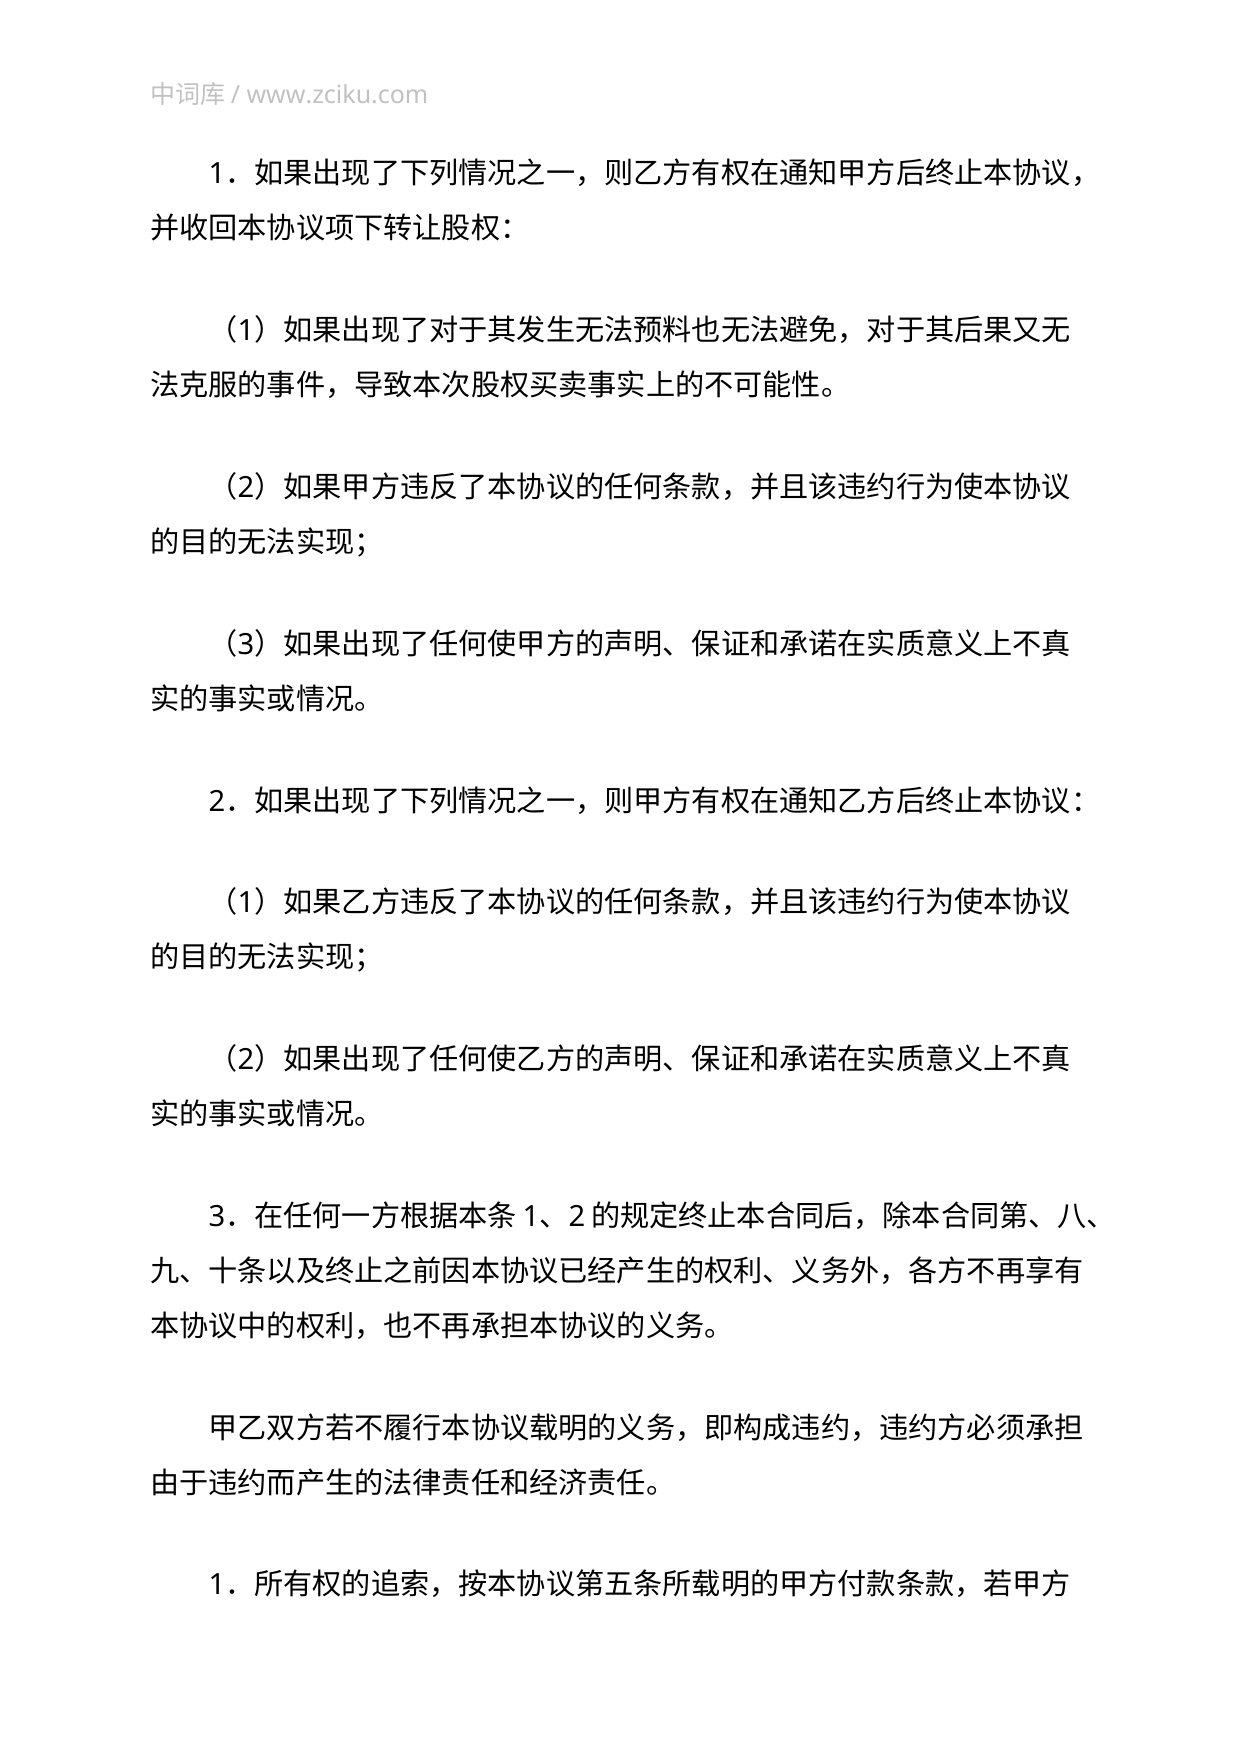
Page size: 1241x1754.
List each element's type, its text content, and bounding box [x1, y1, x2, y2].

text （3）如果出现了任何使甲方的声明、保证和承诺在实质意义上不真实的事实或情况。 [150, 620, 1090, 718]
text （1）如果出现了对于其发生无法预料也无法避免，对于其后果又无法克服的事件，导致本次股权买卖事实上的不可能性。 [150, 307, 1090, 404]
text 3．在任何一方根据本条1、2的规定终止本合同后，除本合同第、八、九、十条以及终止之前因本协议已经产生的权利、义务外，各方不再享有本协议中的权利，也不再承担本协议的义务。 [150, 1193, 1090, 1345]
text 2．如果出现了下列情况之一，则甲方有权在通知乙方后终止本协议： [150, 777, 1090, 819]
text 甲乙双方若不履行本协议载明的义务，即构成违约，违约方必须承担由于违约而产生的法律责任和经济责任。 [150, 1404, 1090, 1501]
text （2）如果出现了任何使乙方的声明、保证和承诺在实质意义上不真实的事实或情况。 [150, 1036, 1090, 1133]
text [150, 1561, 1090, 1603]
text （2）如果甲方违反了本协议的任何条款，并且该违约行为使本协议的目的无法实现； [150, 463, 1090, 561]
text （1）如果乙方违反了本协议的任何条款，并且该违约行为使本协议的目的无法实现； [150, 879, 1090, 976]
text 1．如果出现了下列情况之一，则乙方有权在通知甲方后终止本协议，并收回本协议项下转让股权： [150, 150, 1090, 247]
